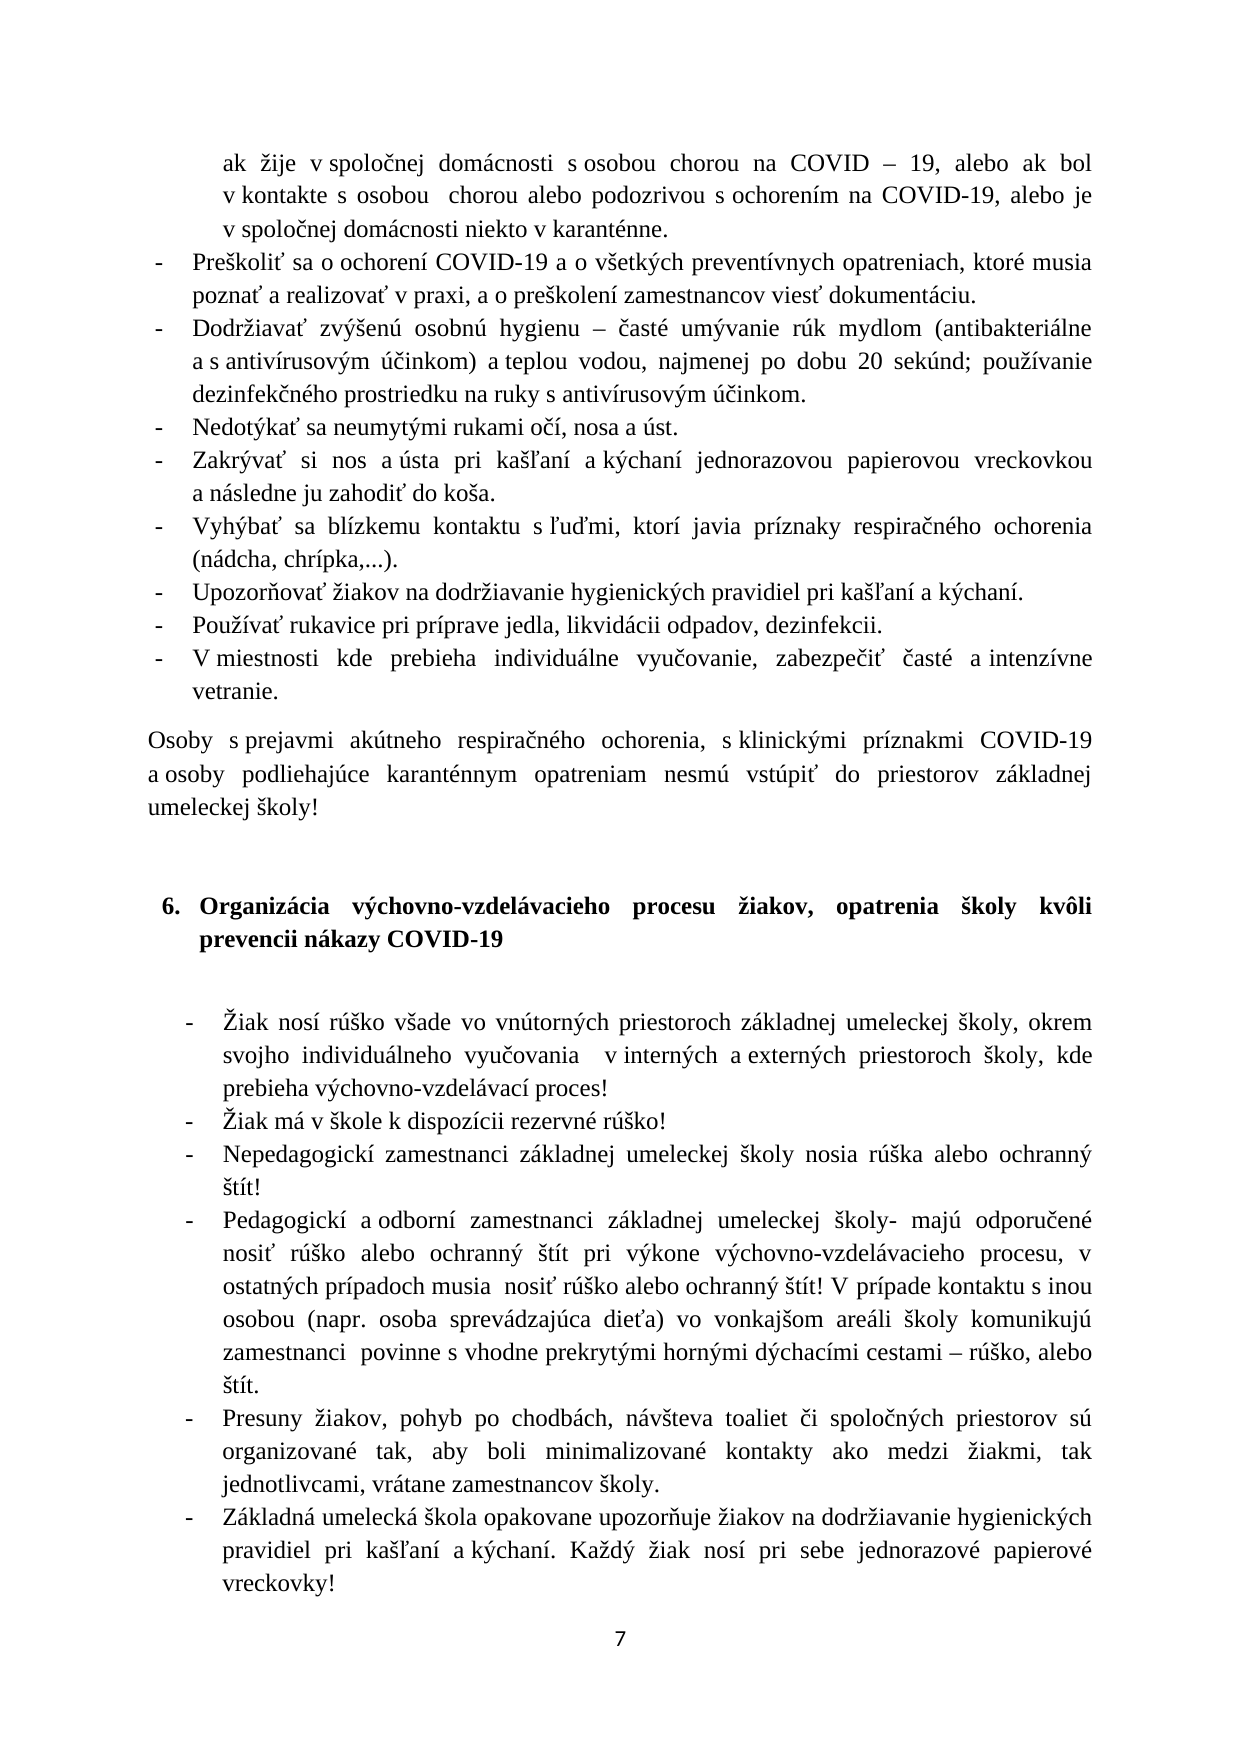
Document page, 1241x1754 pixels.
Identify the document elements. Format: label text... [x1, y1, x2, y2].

text Osoby s prejavmi akútneho respiračného ochorenia, s klinickými príznakmi COVID-19 a osoby podliehajúce karanténnym opatreniam nesmú vstúpiť do priestorov základnej umeleckej školy! [148, 726, 1093, 820]
list V miestnosti kde prebieha individuálne vyučovanie, zabezpečiť časté a intenzívne vetranie. [154, 643, 1093, 705]
list Upozorňovať žiakov na dodržiavanie hygienických pravidiel pri kašľaní a kýchaní. [154, 577, 1093, 606]
list Žiak má v škole k dispozícii rezervné rúško! [185, 1106, 1093, 1134]
list Používať rukavice pri príprave jedla, likvidácii odpadov, dezinfekcii. [154, 610, 1093, 639]
list Žiak nosí rúško všade vo vnútorných priestoroch základnej umeleckej školy, okrem svojho individuálneho vyučovania v interných a externých priestoroch školy, kde prebieha výchovno-vzdelávací proces! [185, 1007, 1093, 1102]
list Presuny žiakov, pohyb po chodbách, návšteva toaliet či spoločných priestorov sú organizované tak, aby boli minimalizované kontakty ako medzi žiakmi, tak jednotlivcami, vrátane zamestnancov školy. [185, 1403, 1093, 1498]
list ak žije v spoločnej domácnosti s osobou chorou na COVID – 19, alebo ak bol v kontakte s osobou chorou alebo podozrivou s ochorením na COVID-19, alebo je v spoločnej domácnosti niekto v karanténne. [223, 148, 1093, 242]
list Organizácia výchovno-vzdelávacieho procesu žiakov, opatrenia školy kvôli prevencii nákazy COVID-19 [162, 891, 1093, 953]
list Pedagogickí a odborní zamestnanci základnej umeleckej školy- majú odporučené nosiť rúško alebo ochranný štít pri výkone výchovno-vzdelávacieho procesu, v ostatných prípadoch musia nosiť rúško alebo ochranný štít! V prípade kontaktu s inou osobou (napr. osoba sprevádzajúca dieťa) vo vonkajšom areáli školy komunikujú zamestnanci povinne s vhodne prekrytými hornými dýchacími cestami – rúško, alebo štít. [185, 1205, 1093, 1399]
list Dodržiavať zvýšenú osobnú hygienu – časté umývanie rúk mydlom (antibakteriálne a s antivírusovým účinkom) a teplou vodou, najmenej po dobu 20 sekúnd; používanie dezinfekčného prostriedku na ruky s antivírusovým účinkom. [154, 313, 1093, 407]
list Vyhýbať sa blízkemu kontaktu s ľuďmi, ktorí javia príznaky respiračného ochorenia (nádcha, chrípka,...). [154, 511, 1093, 573]
list Preškoliť sa o ochorení COVID-19 a o všetkých preventívnych opatreniach, ktoré musia poznať a realizovať v praxi, a o preškolení zamestnancov viesť dokumentáciu. [154, 247, 1093, 308]
list Základná umelecká škola opakovane upozorňuje žiakov na dodržiavanie hygienických pravidiel pri kašľaní a kýchaní. Každý žiak nosí pri sebe jednorazové papierové vreckovky! [185, 1502, 1093, 1597]
list Nedotýkať sa neumytými rukami očí, nosa a úst. [154, 412, 1093, 441]
list Zakrývať si nos a ústa pri kašľaní a kýchaní jednorazovou papierovou vreckovkou a následne ju zahodiť do koša. [154, 445, 1093, 507]
list Nepedagogickí zamestnanci základnej umeleckej školy nosia rúška alebo ochranný štít! [185, 1139, 1093, 1201]
